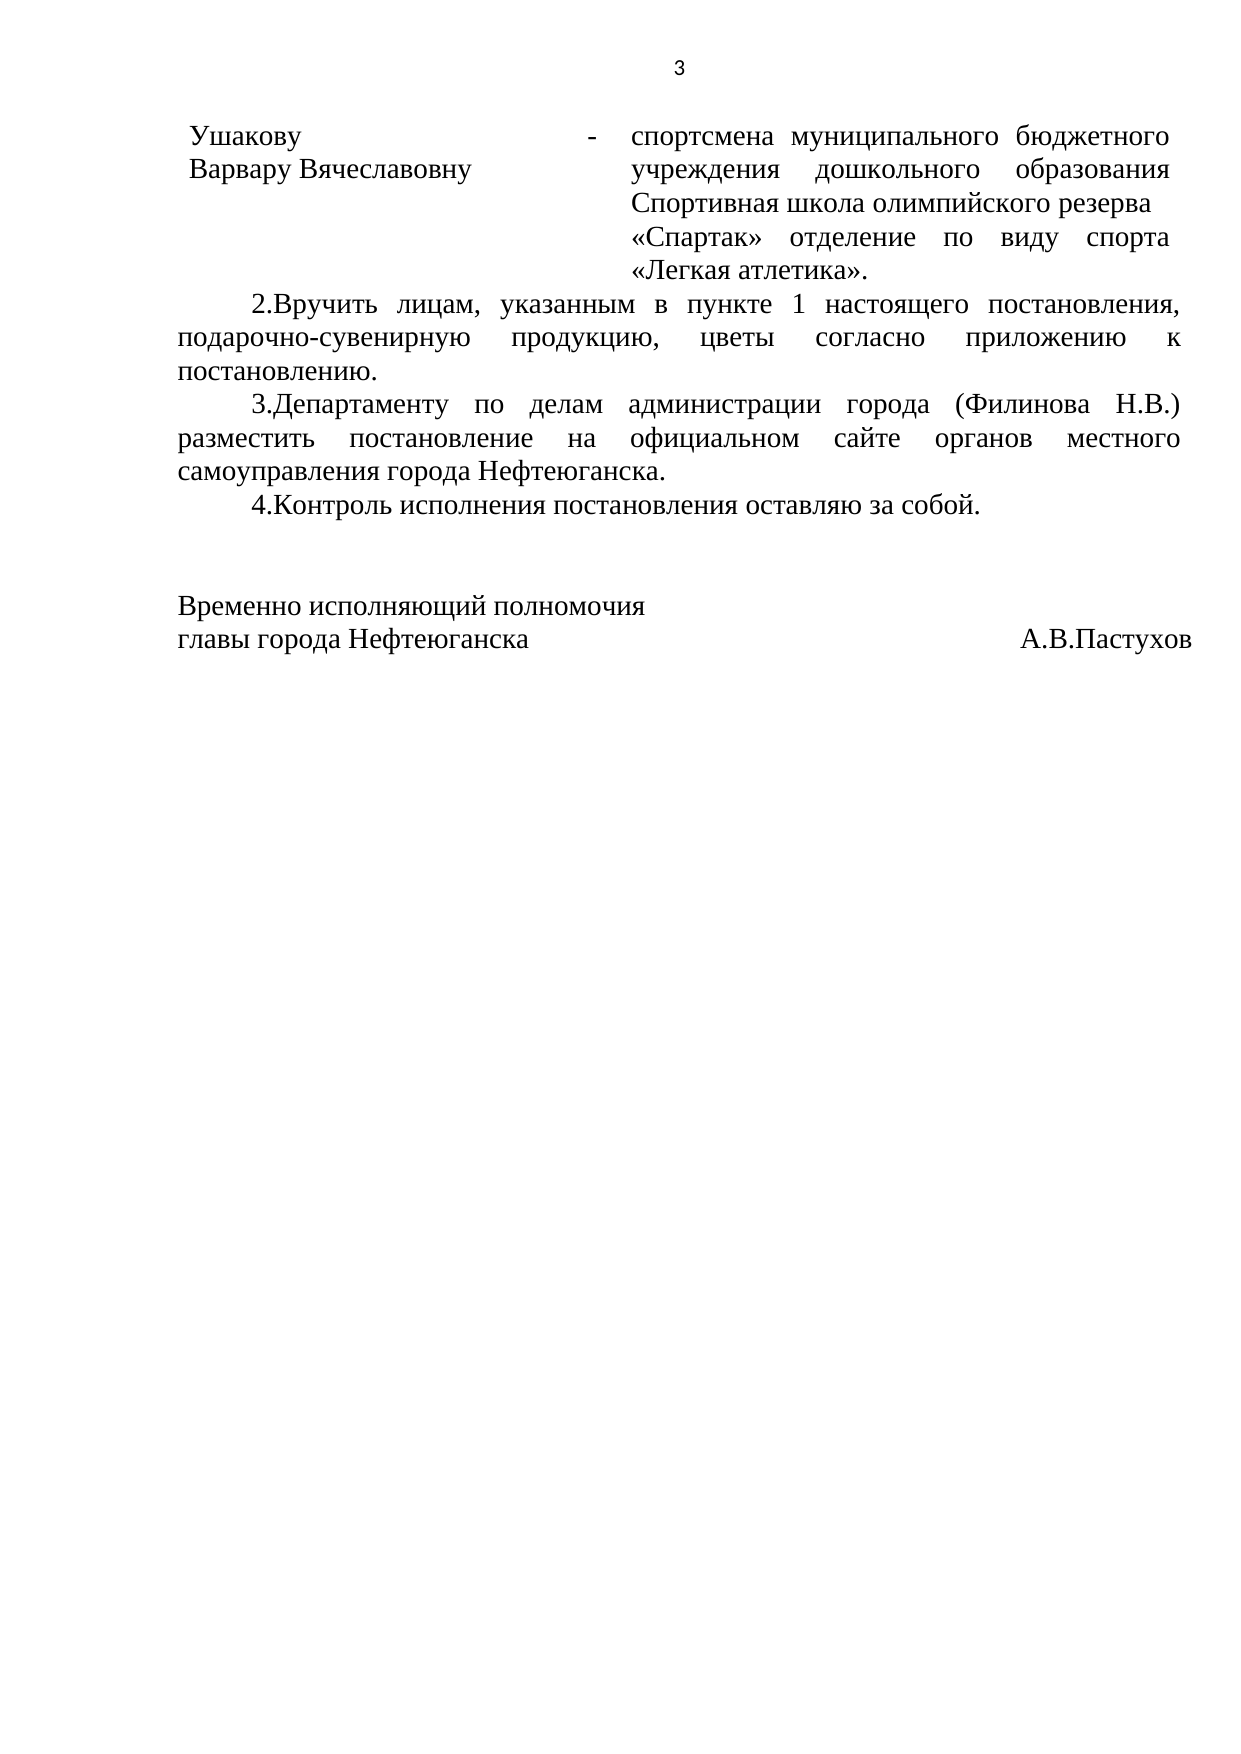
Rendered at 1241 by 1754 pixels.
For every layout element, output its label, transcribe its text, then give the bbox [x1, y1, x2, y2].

table_header - [576, 118, 619, 286]
table_header спортсмена муниципального бюджетного учреждения дошкольного образования Спортивная школа олимпийского резерва «Спартак» отделение по виду спорта «Легкая атлетика». [620, 118, 1181, 286]
text 3.Департаменту по делам администрации города (Филинова Н.В.) разместить постановление на официальном сайте органов местного самоуправления города Нефтеюганска. [177, 386, 1181, 487]
text 2.Вручить лицам, указанным в пункте 1 настоящего постановления, подарочно-сувенирную продукцию, цветы согласно приложению к постановлению. [177, 286, 1181, 386]
text 4.Контроль исполнения постановления оставляю за собой. [177, 487, 1181, 521]
table_header Ушакову Варвару Вячеславовну [177, 118, 576, 286]
text главы города Нефтеюганска А.В.Пастухов [177, 621, 1225, 655]
text Временно исполняющий полномочия [177, 588, 1225, 621]
